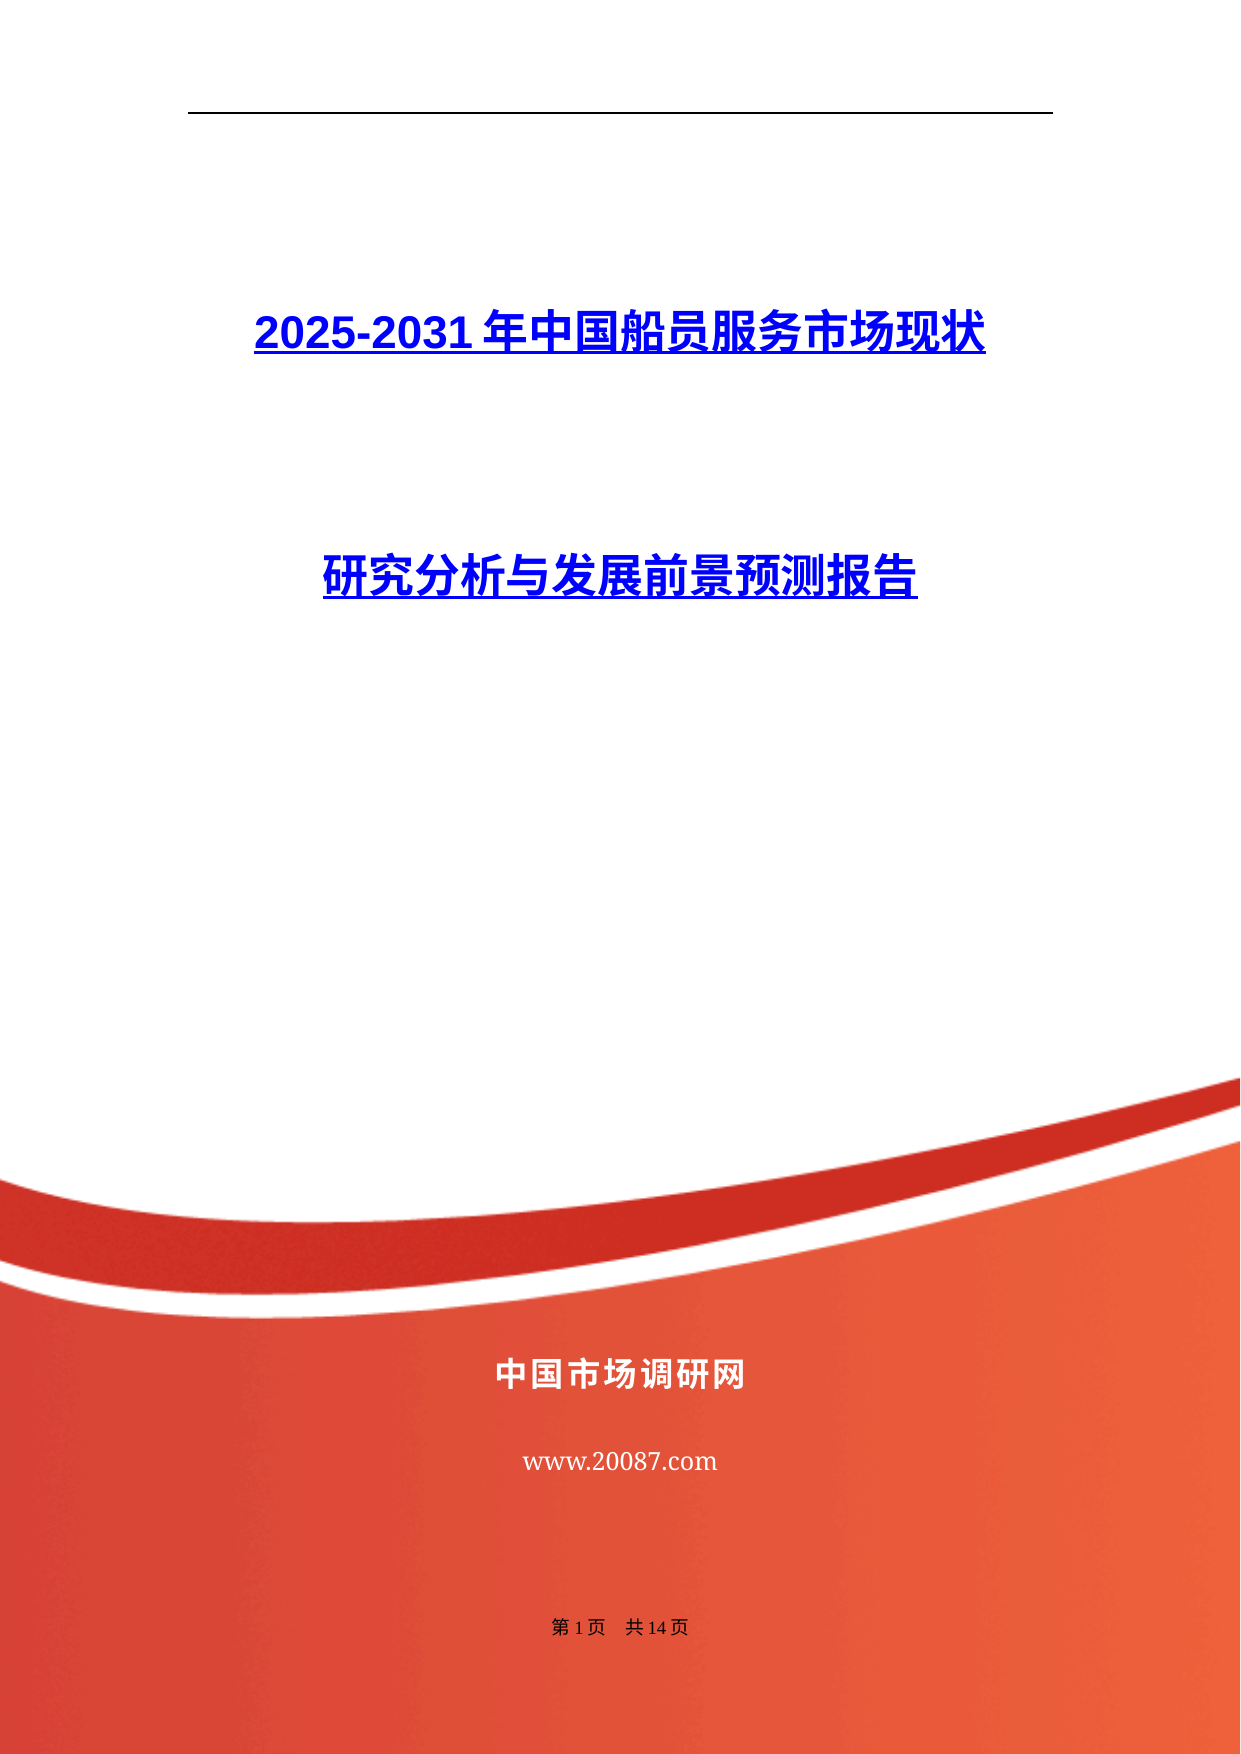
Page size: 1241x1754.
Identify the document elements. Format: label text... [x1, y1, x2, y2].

subtitle 中国市场调研网 [187, 1339, 1053, 1404]
text www.20087.com [187, 1428, 1053, 1493]
picture [0, 1006, 1241, 1754]
table_header 2025-2031年中国船员服务市场现状研究分析与发展前景预测报告 [188, 207, 1053, 773]
